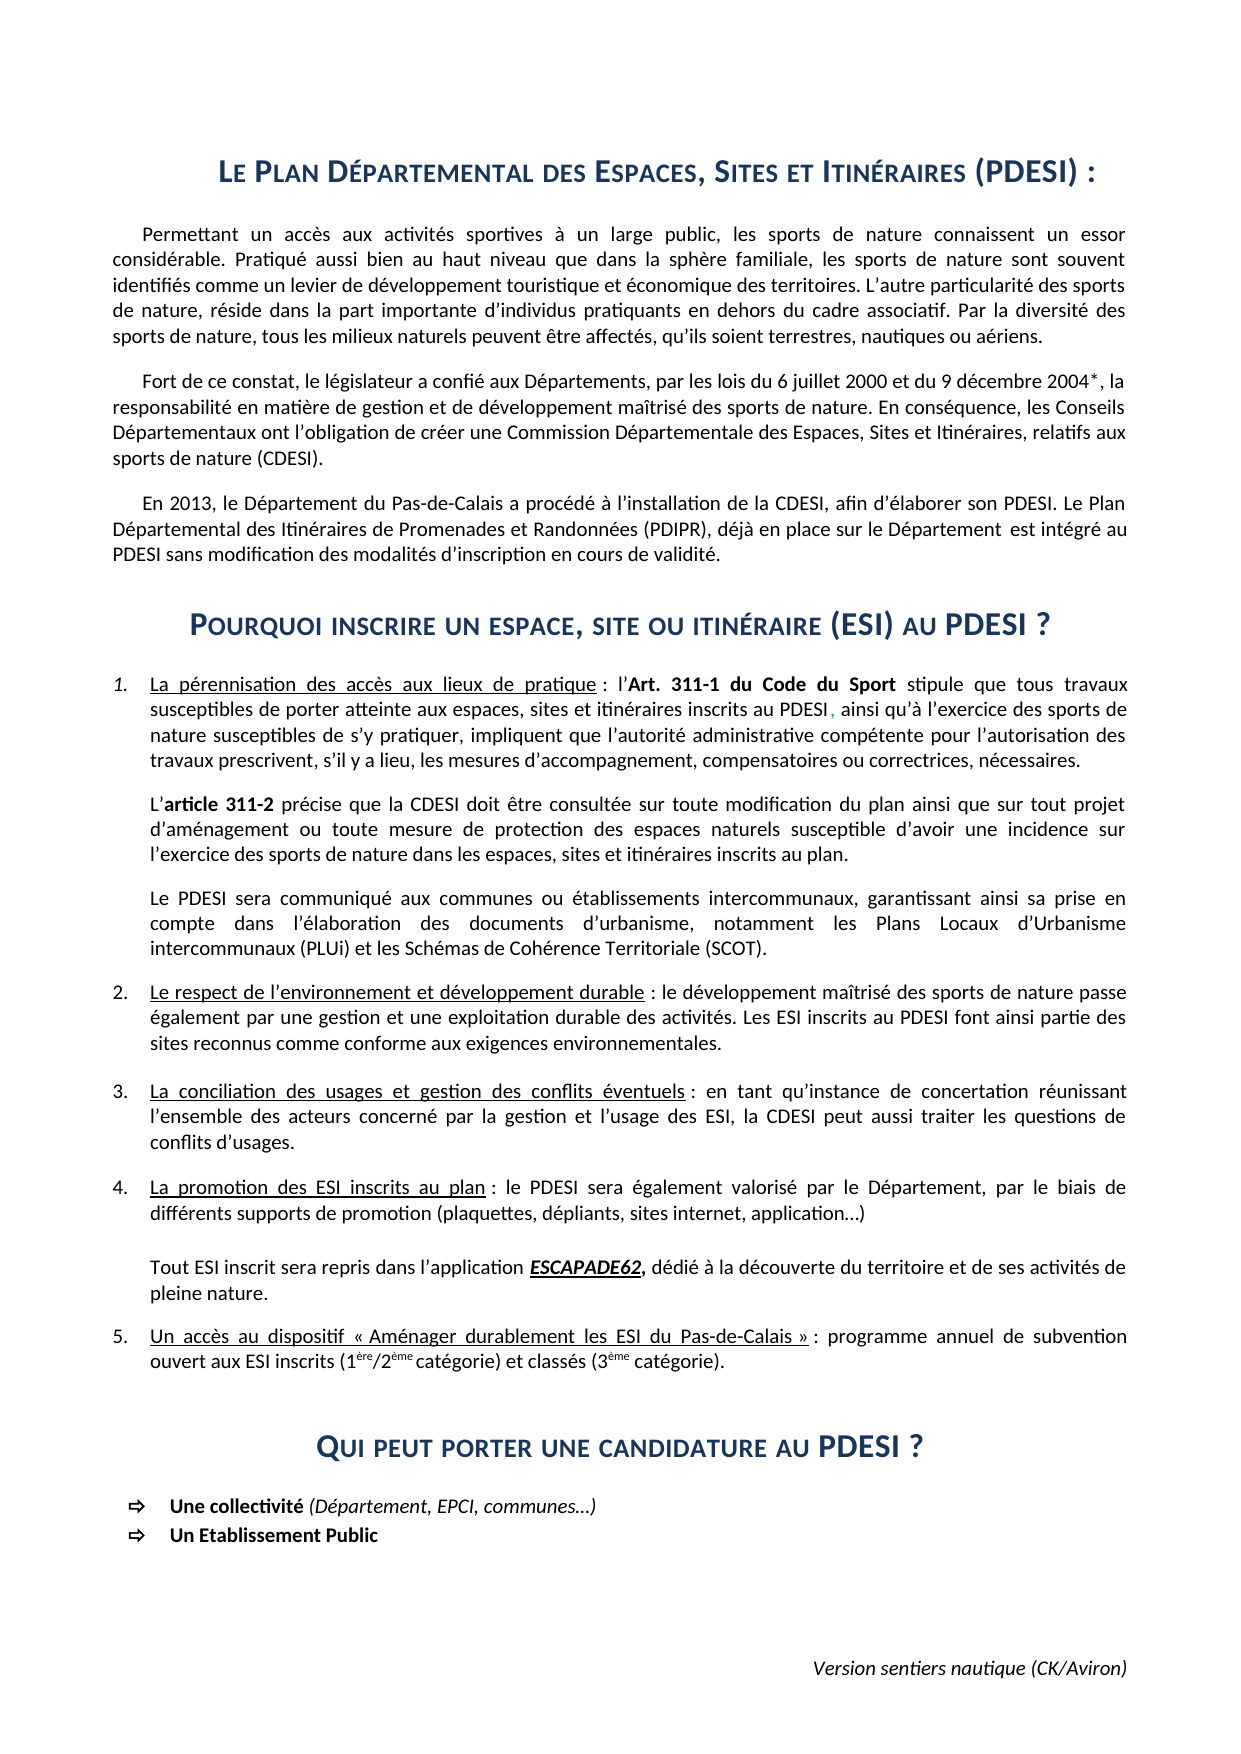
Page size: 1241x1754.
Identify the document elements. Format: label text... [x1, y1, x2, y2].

text Qui peut porter une candidature au PDESI ? [112, 1425, 1128, 1465]
list Le PDESI sera communiqué aux communes ou établissements intercommunaux, garantissant ainsi sa prise en compte dans l’élaboration des documents d’urbanisme, notamment les Plans Locaux d’Urbanisme intercommunaux (PLUi) et les Schémas de Cohérence Territoriale (SCOT). [150, 885, 1128, 961]
text Fort de ce constat, le législateur a confié aux Départements, par les lois du 6 juillet 2000 et du 9 décembre 2004*, la responsabilité en matière de gestion et de développement maîtrisé des sports de nature. En conséquence, les Conseils Départementaux ont l’obligation de créer une Commission Départementale des Espaces, Sites et Itinéraires, relatifs aux sports de nature (CDESI). [112, 369, 1128, 470]
text Permettant un accès aux activités sportives à un large public, les sports de nature connaissent un essor considérable. Pratiqué aussi bien au haut niveau que dans la sphère familiale, les sports de nature sont souvent identifiés comme un levier de développement touristique et économique des territoires. L’autre particularité des sports de nature, réside dans la part importante d’individus pratiquants en dehors du cadre associatif. Par la diversité des sports de nature, tous les milieux naturels peuvent être affectés, qu’ils soient terrestres, nautiques ou aériens. [112, 221, 1128, 348]
text En 2013, le Département du Pas-de-Calais a procédé à l’installation de la CDESI, afin d’élaborer son PDESI. Le Plan Départemental des Itinéraires de Promenades et Randonnées (PDIPR), déjà en place sur le Département est intégré au PDESI sans modification des modalités d’inscription en cours de validité. [112, 491, 1128, 567]
list Une collectivité (Département, EPCI, communes…) [127, 1493, 1128, 1519]
list La promotion des ESI inscrits au plan : le PDESI sera également valorisé par le Département, par le biais de différents supports de promotion (plaquettes, dépliants, sites internet, application…) [112, 1174, 1128, 1225]
list L’article 311-2 précise que la CDESI doit être consultée sur toute modification du plan ainsi que sur tout projet d’aménagement ou toute mesure de protection des espaces naturels susceptible d’avoir une incidence sur l’exercice des sports de nature dans les espaces, sites et itinéraires inscrits au plan. [150, 791, 1128, 867]
list La conciliation des usages et gestion des conflits éventuels : en tant qu’instance de concertation réunissant l’ensemble des acteurs concerné par la gestion et l’usage des ESI, la CDESI peut aussi traiter les questions de conflits d’usages. [112, 1078, 1128, 1154]
text Pourquoi inscrire un espace, site ou itinéraire (ESI) au PDESI ? [112, 602, 1128, 643]
list Un accès au dispositif « Aménager durablement les ESI du Pas-de-Calais » : programme annuel de subvention ouvert aux ESI inscrits (1ère/2ème catégorie) et classés (3ème catégorie). [112, 1323, 1128, 1374]
list La pérennisation des accès aux lieux de pratique : l’Art. 311-1 du Code du Sport stipule que tous travaux susceptibles de porter atteinte aux espaces, sites et itinéraires inscrits au PDESI, ainsi qu’à l’exercice des sports de nature susceptibles de s’y pratiquer, impliquent que l’autorité administrative compétente pour l’autorisation des travaux prescrivent, s’il y a lieu, les mesures d’accompagnement, compensatoires ou correctrices, nécessaires. [112, 671, 1128, 773]
list Un Etablissement Public [127, 1523, 1128, 1548]
list Tout ESI inscrit sera repris dans l’application ESCAPADE62, dédié à la découverte du territoire et de ses activités de pleine nature. [150, 1254, 1128, 1305]
text Le Plan Départemental des Espaces, Sites et Itinéraires (PDESI) : [112, 150, 1128, 191]
list Le respect de l’environnement et développement durable : le développement maîtrisé des sports de nature passe également par une gestion et une exploitation durable des activités. Les ESI inscrits au PDESI font ainsi partie des sites reconnus comme conforme aux exigences environnementales. [112, 979, 1128, 1055]
